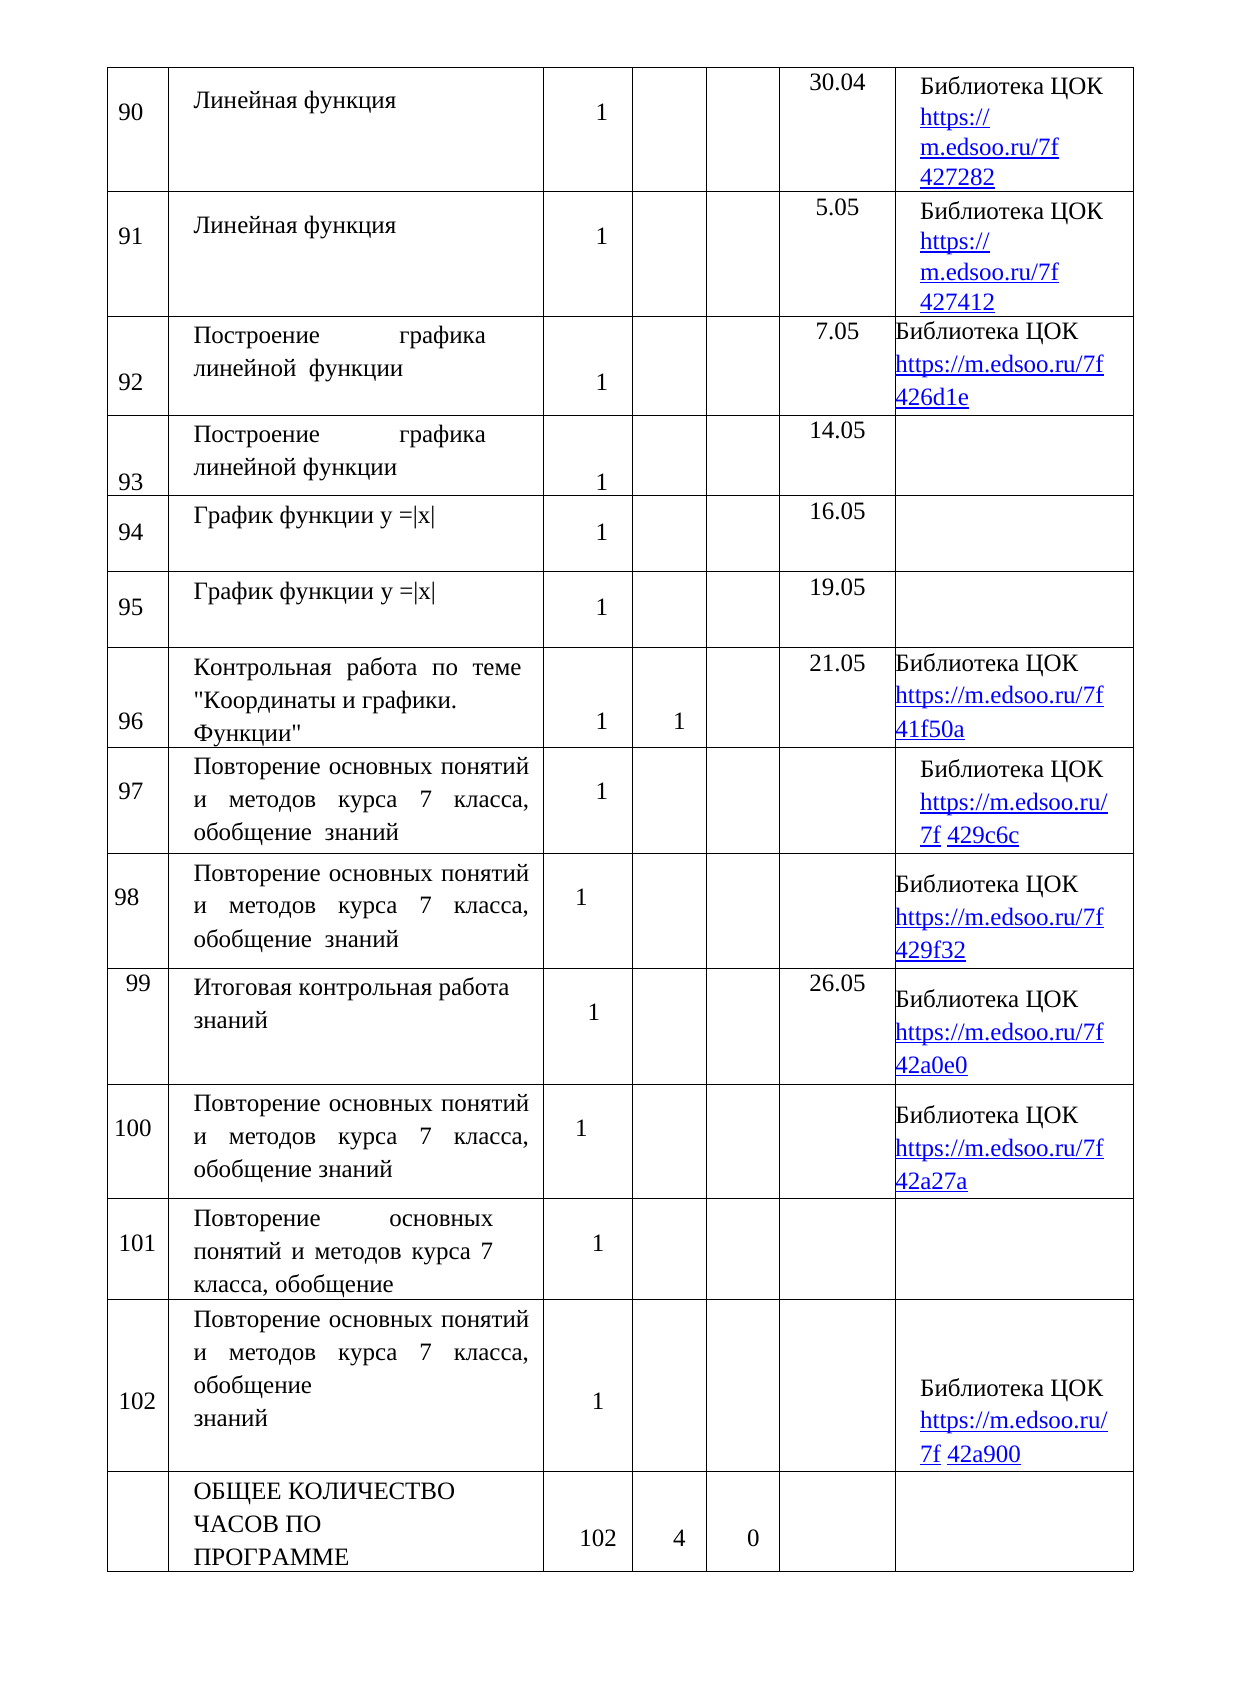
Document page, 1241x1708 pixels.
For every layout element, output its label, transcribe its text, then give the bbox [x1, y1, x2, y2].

table_cell [707, 854, 779, 968]
table_cell Библиотека ЦОК https://m.edsoo.ru/7f 42a27a [896, 1085, 1133, 1198]
table_cell [780, 748, 895, 853]
table_cell Повторение основных понятий и методов курса 7 класса, обобщение знаний [169, 854, 543, 968]
table_cell 1 [544, 1199, 632, 1299]
table_cell 30.04 [780, 68, 895, 191]
table_cell 0 [707, 1472, 779, 1571]
table_cell [633, 969, 706, 1083]
table_cell Повторение основных понятий и методов курса 7 класса, обобщение [169, 1199, 543, 1299]
table_cell Построение графика линейной функции [169, 416, 543, 495]
table_cell 16.05 [780, 496, 895, 571]
table_cell [707, 496, 779, 571]
table_cell [633, 572, 706, 647]
table_cell 1 [544, 1085, 632, 1198]
table_cell 1 [544, 748, 632, 853]
table_cell 21.05 [780, 648, 895, 747]
table_cell 1 [544, 496, 632, 571]
table_cell [707, 192, 779, 316]
table_cell Линейная функция [169, 192, 543, 316]
table_cell 94 [108, 496, 168, 571]
table_cell [633, 1300, 706, 1471]
table_cell [896, 496, 1133, 571]
table_cell 98 [108, 854, 168, 968]
table_cell 7.05 [780, 317, 895, 415]
table_cell [707, 68, 779, 191]
table_cell [707, 1300, 779, 1471]
table_cell [896, 1199, 1133, 1299]
table_cell Повторение основных понятий и методов курса 7 класса, обобщение знаний [169, 1300, 543, 1471]
table_cell [707, 317, 779, 415]
table_cell График функции y =|х| [169, 496, 543, 571]
table_cell [108, 1472, 168, 1571]
table_cell Построение графика линейной функции [169, 317, 543, 415]
table_cell 1 [544, 969, 632, 1083]
table_cell Библиотека ЦОК https://m.edsoo.ru/7f 41f50a [896, 648, 1133, 747]
table_cell Библиотека ЦОК https://m.edsoo.ru/7f 42a0e0 [896, 969, 1133, 1083]
table_cell 1 [544, 68, 632, 191]
table_cell 100 [108, 1085, 168, 1198]
table_cell 1 [544, 648, 632, 747]
table_cell [633, 854, 706, 968]
table_cell Библиотека ЦОК https://m.edsoo.ru/7f 427282 [896, 68, 1133, 191]
table_cell [780, 1199, 895, 1299]
table_cell Повторение основных понятий и методов курса 7 класса, обобщение знаний [169, 748, 543, 853]
table_cell Библиотека ЦОК https://m.edsoo.ru/7f 429c6c [896, 748, 1133, 853]
table_cell [707, 572, 779, 647]
table_cell [896, 1472, 1133, 1571]
table_cell 14.05 [780, 416, 895, 495]
table_cell [633, 1085, 706, 1198]
table_cell [707, 1085, 779, 1198]
table_cell [780, 1472, 895, 1571]
table_cell [707, 969, 779, 1083]
table_cell Повторение основных понятий и методов курса 7 класса, обобщение знаний [169, 1085, 543, 1198]
table_cell 91 [108, 192, 168, 316]
table_cell 95 [108, 572, 168, 647]
table_cell Библиотека ЦОК https://m.edsoo.ru/7f 42a900 [896, 1300, 1133, 1471]
table_cell 97 [108, 748, 168, 853]
table_cell 1 [544, 854, 632, 968]
table_cell [633, 748, 706, 853]
table_cell 1 [544, 416, 632, 495]
table_cell 102 [108, 1300, 168, 1471]
table_cell [707, 748, 779, 853]
table_cell Контрольная работа по теме "Координаты и графики. Функции" [169, 648, 543, 747]
table_cell 102 [544, 1472, 632, 1571]
table_cell 96 [108, 648, 168, 747]
table_cell 1 [633, 648, 706, 747]
table_cell [780, 1085, 895, 1198]
table_cell 99 [108, 969, 168, 1083]
table_cell [707, 416, 779, 495]
table_cell [633, 317, 706, 415]
table_cell 26.05 [780, 969, 895, 1083]
table_cell [780, 854, 895, 968]
table_cell Библиотека ЦОК https://m.edsoo.ru/7f 429f32 [896, 854, 1133, 968]
table_cell Линейная функция [169, 68, 543, 191]
table_cell 90 [108, 68, 168, 191]
table_cell [633, 1199, 706, 1299]
table_cell [896, 416, 1133, 495]
table_cell 5.05 [780, 192, 895, 316]
table_cell 1 [544, 1300, 632, 1471]
table_cell 1 [544, 317, 632, 415]
table_cell Итоговая контрольная работа знаний [169, 969, 543, 1083]
table_cell [633, 192, 706, 316]
table_cell [707, 648, 779, 747]
table_cell ОБЩЕЕ КОЛИЧЕСТВО ЧАСОВ ПО ПРОГРАММЕ [169, 1472, 543, 1571]
table_cell График функции y =|х| [169, 572, 543, 647]
table_cell [707, 1199, 779, 1299]
table_cell [780, 1300, 895, 1471]
table_cell 92 [108, 317, 168, 415]
table_cell 4 [633, 1472, 706, 1571]
table_cell [633, 68, 706, 191]
table_cell 101 [108, 1199, 168, 1299]
table_cell 19.05 [780, 572, 895, 647]
table_cell 1 [544, 192, 632, 316]
table_cell 93 [108, 416, 168, 495]
table_cell Библиотека ЦОК https://m.edsoo.ru/7f 426d1e [896, 317, 1133, 415]
table_cell Библиотека ЦОК https://m.edsoo.ru/7f 427412 [896, 192, 1133, 316]
table_cell [633, 496, 706, 571]
table_cell 1 [544, 572, 632, 647]
table_cell [896, 572, 1133, 647]
table_cell [633, 416, 706, 495]
